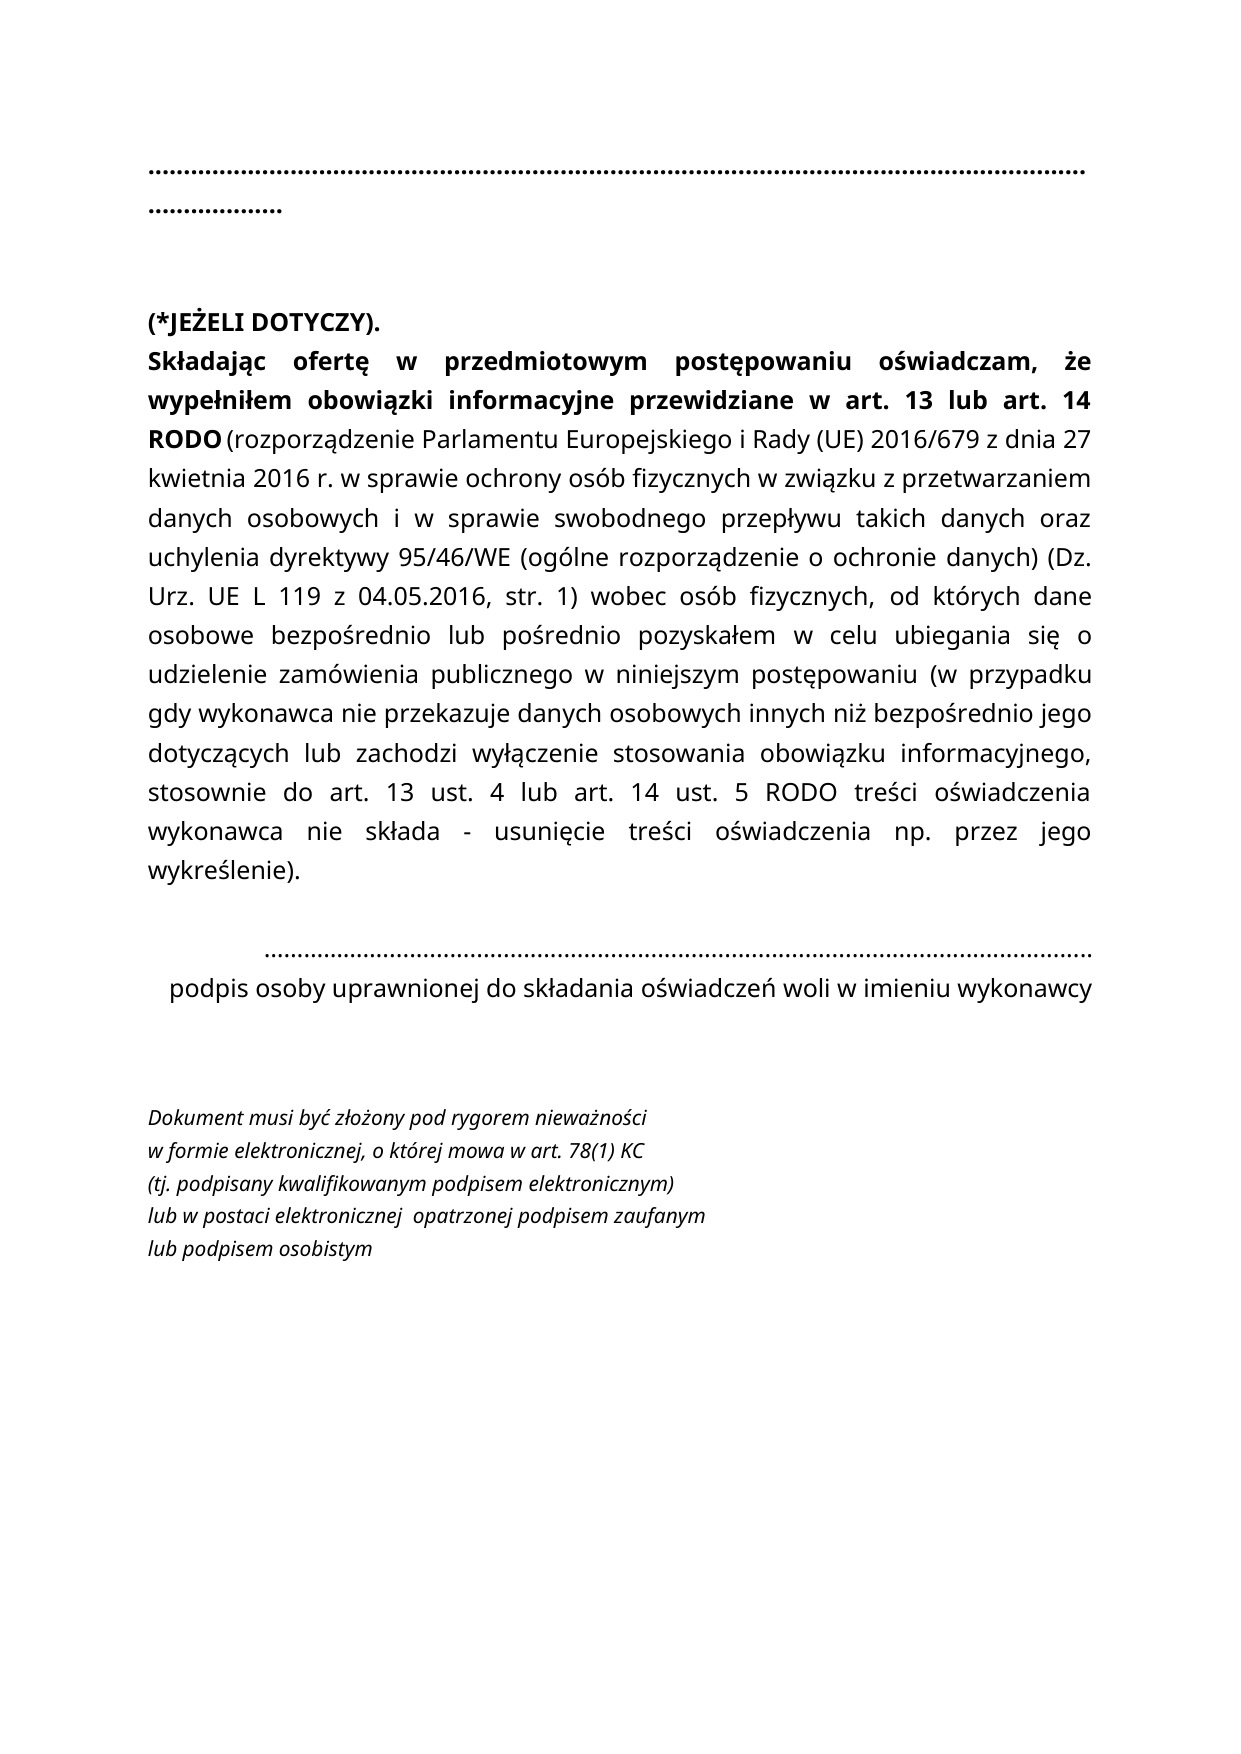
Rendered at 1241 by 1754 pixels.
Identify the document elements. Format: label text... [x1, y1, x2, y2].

text lub w postaci elektronicznej opatrzonej podpisem zaufanym [148, 1201, 1092, 1230]
text lub podpisem osobistym [148, 1234, 1092, 1262]
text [148, 148, 1092, 221]
text Dokument musi być złożony pod rygorem nieważności w formie elektronicznej, o której mowa w art. 78(1) KC (tj. podpisany kwalifikowanym podpisem elektronicznym) [148, 1103, 1092, 1197]
text ……………….......................................................................................................... [148, 931, 1092, 965]
text (*JEŻELI DOTYCZY). [148, 304, 1092, 338]
text podpis osoby uprawnionej do składania oświadczeń woli w imieniu wykonawcy [148, 970, 1092, 1004]
text Składając ofertę w przedmiotowym postępowaniu oświadczam, że wypełniłem obowiązki informacyjne przewidziane w art. 13 lub art. 14 RODO (rozporządzenie Parlamentu Europejskiego i Rady (UE) 2016/679 z dnia 27 kwietnia 2016 r. w sprawie ochrony osób fizycznych w związku z przetwarzaniem danych osobowych i w sprawie swobodnego przepływu takich danych oraz uchylenia dyrektywy 95/46/WE (ogólne rozporządzenie o ochronie danych) (Dz. Urz. UE L 119 z 04.05.2016, str. 1) wobec osób fizycznych, od których dane osobowe bezpośrednio lub pośrednio pozyskałem w celu ubiegania się o udzielenie zamówienia publicznego w niniejszym postępowaniu (w przypadku gdy wykonawca nie przekazuje danych osobowych innych niż bezpośrednio jego dotyczących lub zachodzi wyłączenie stosowania obowiązku informacyjnego, stosownie do art. 13 ust. 4 lub art. 14 ust. 5 RODO treści oświadczenia wykonawca nie składa - usunięcie treści oświadczenia np. przez jego wykreślenie). [148, 343, 1092, 887]
